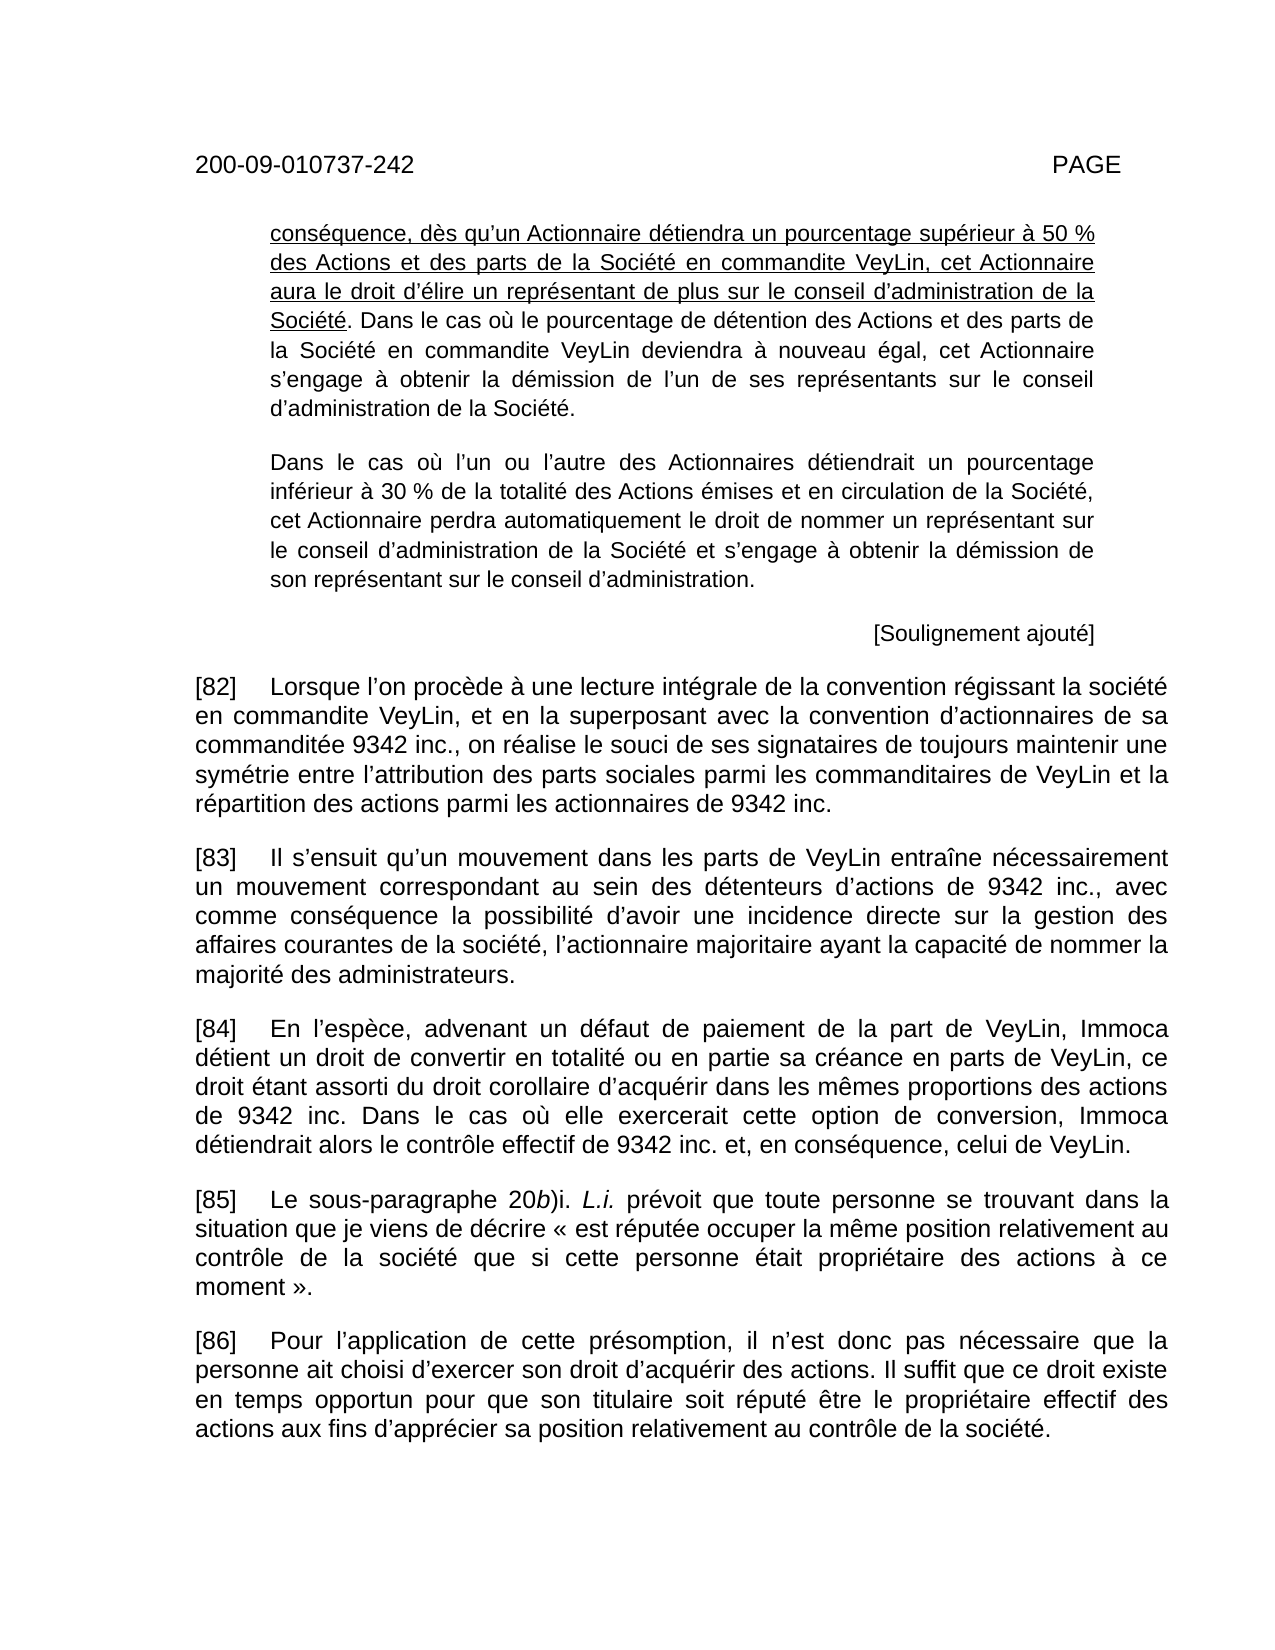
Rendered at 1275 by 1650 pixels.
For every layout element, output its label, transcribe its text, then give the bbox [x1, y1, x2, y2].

text Dans le cas où l’un ou l’autre des Actionnaires détiendrait un pourcentage inférieur à 30 % de la totalité des Actions émises et en circulation de la Société, cet Actionnaire perdra automatiquement le droit de nommer un représentant sur le conseil d’administration de la Société et s’engage à obtenir la démission de son représentant sur le conseil d’administration. [270, 447, 1095, 593]
text En l’espèce, advenant un défaut de paiement de la part de VeyLin, Immoca détient un droit de convertir en totalité ou en partie sa créance en parts de VeyLin, ce droit étant assorti du droit corollaire d’acquérir dans les mêmes proportions des actions de 9342 inc. Dans le cas où elle exercerait cette option de conversion, Immoca détiendrait alors le contrôle effectif de 9342 inc. et, en conséquence, celui de VeyLin. [195, 1014, 1170, 1160]
text Lorsque l’on procède à une lecture intégrale de la convention régissant la société en commandite VeyLin, et en la superposant avec la convention d’actionnaires de sa commanditée 9342 inc., on réalise le souci de ses signataires de toujours maintenir une symétrie entre l’attribution des parts sociales parmi les commanditaires de VeyLin et la répartition des actions parmi les actionnaires de 9342 inc. [195, 672, 1170, 818]
text [Soulignement ajouté] [270, 618, 1095, 647]
text Pour l’application de cette présomption, il n’est donc pas nécessaire que la personne ait choisi d’exercer son droit d’acquérir des actions. Il suffit que ce droit existe en temps opportun pour que son titulaire soit réputé être le propriétaire effectif des actions aux fins d’apprécier sa position relativement au contrôle de la société. [195, 1326, 1170, 1443]
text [270, 218, 1095, 243]
text Le sous-paragraphe 20b)i. L.i. prévoit que toute personne se trouvant dans la situation que je viens de décrire « est réputée occuper la même position relativement au contrôle de la société que si cette personne était propriétaire des actions à ce moment ». [195, 1185, 1170, 1301]
text Il s’ensuit qu’un mouvement dans les parts de VeyLin entraîne nécessairement un mouvement correspondant au sein des détenteurs d’actions de 9342 inc., avec comme conséquence la possibilité d’avoir une incidence directe sur la gestion des affaires courantes de la société, l’actionnaire majoritaire ayant la capacité de nommer la majorité des administrateurs. [195, 843, 1170, 989]
